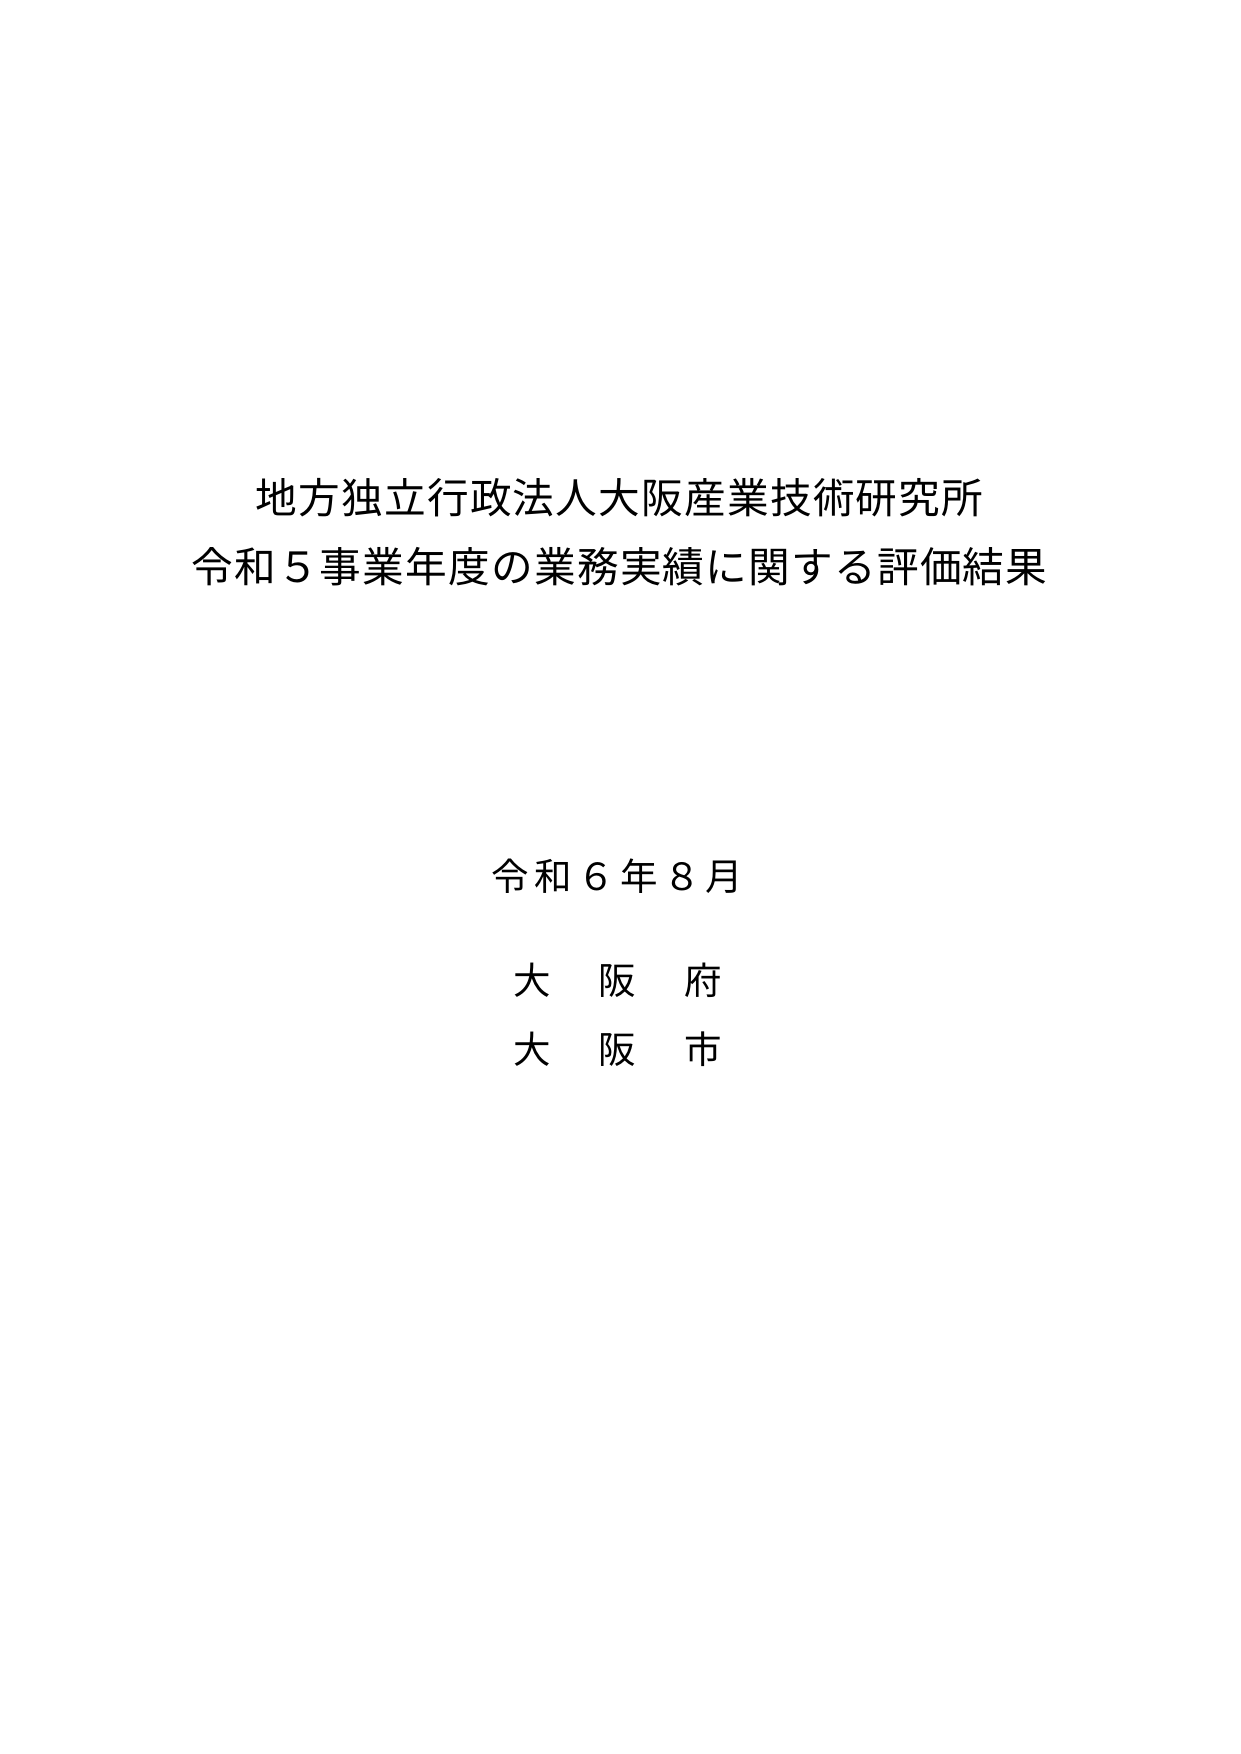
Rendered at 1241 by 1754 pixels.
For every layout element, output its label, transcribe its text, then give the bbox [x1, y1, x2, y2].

text 大 阪 府 [148, 943, 1092, 1012]
text 地方独立行政法人大阪産業技術研究所 [148, 461, 1092, 530]
text 令和５事業年度の業務実績に関する評価結果 [148, 530, 1092, 599]
text 大 阪 市 [148, 1012, 1092, 1081]
text 令和６年８月 [148, 840, 1092, 909]
